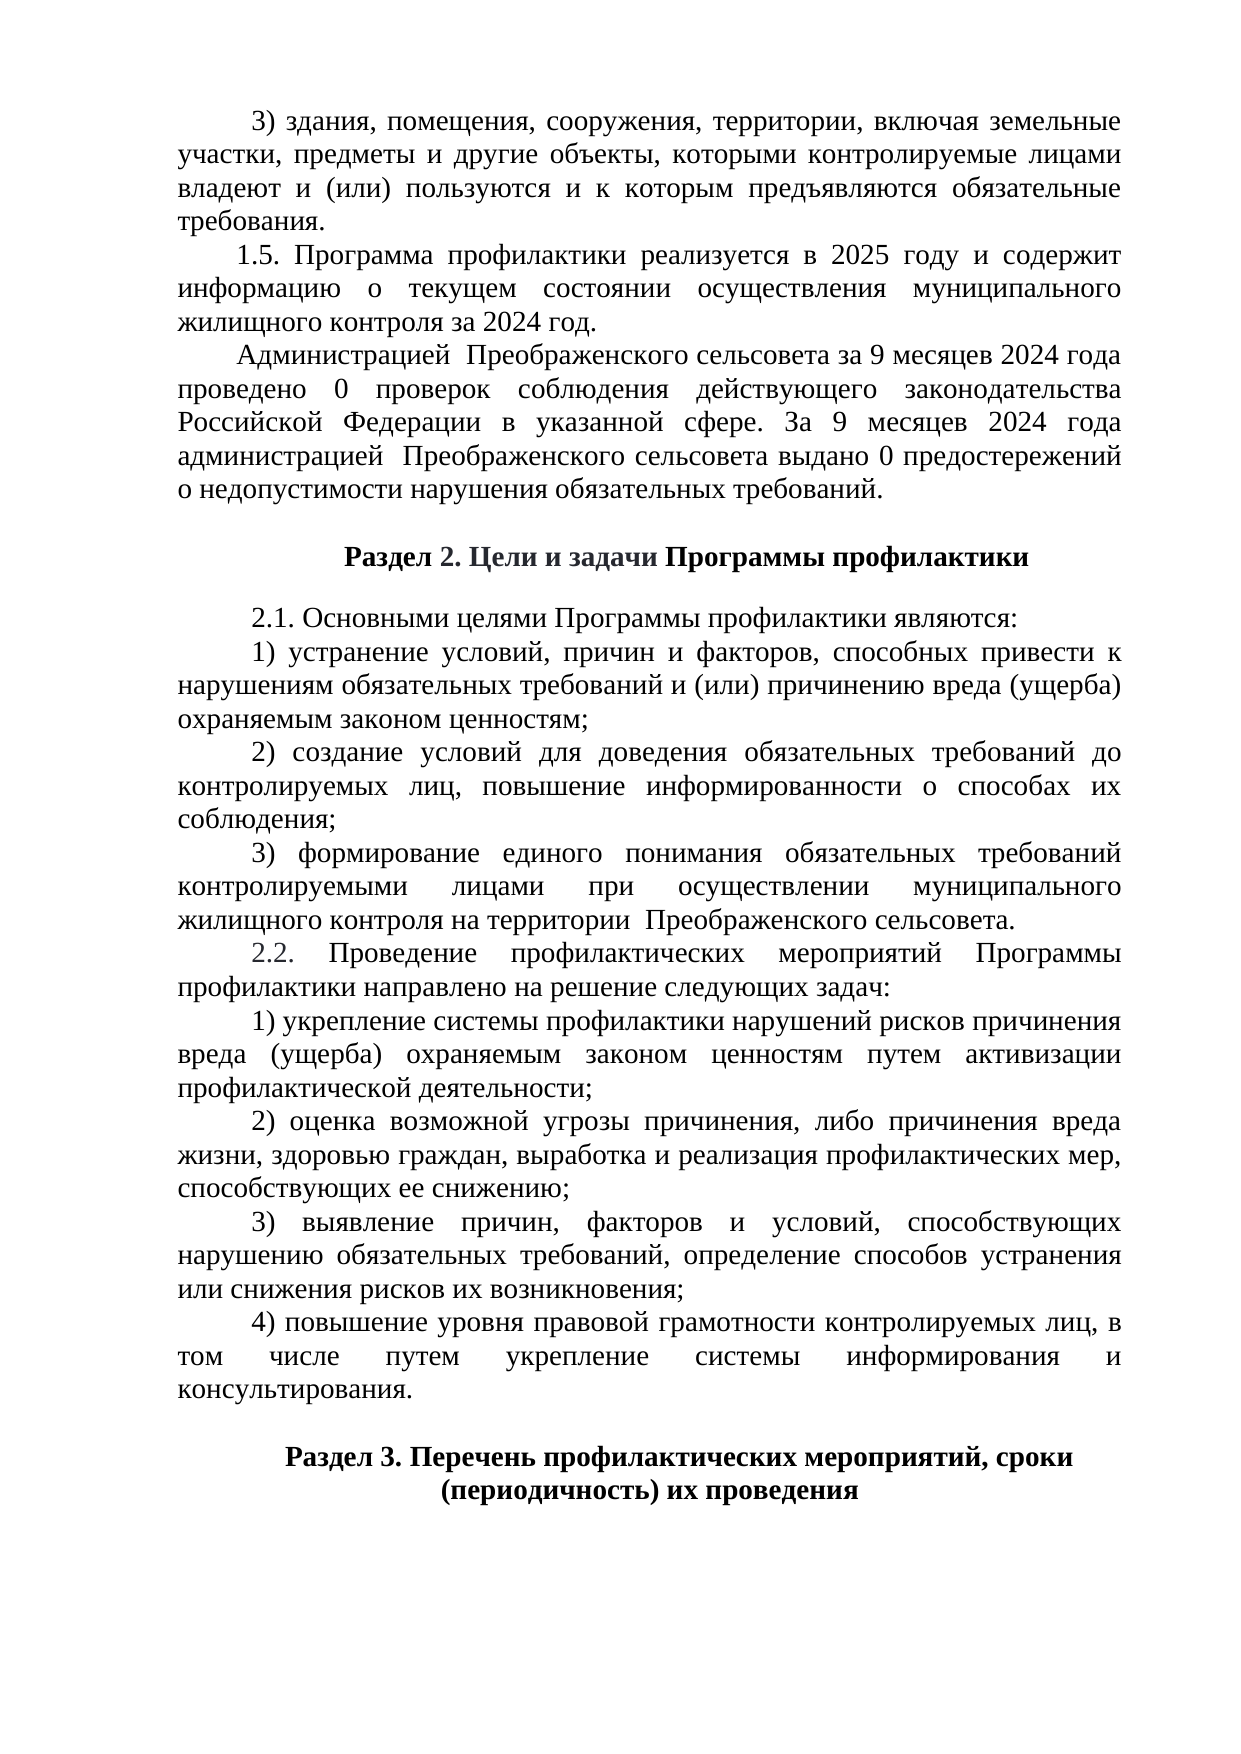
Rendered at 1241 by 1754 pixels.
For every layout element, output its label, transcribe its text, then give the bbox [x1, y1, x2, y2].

text Администрацией Преображенского сельсовета за 9 месяцев 2024 года проведено 0 проверок соблюдения действующего законодательства Российской Федерации в указанной сфере. За 9 месяцев 2024 года администрацией Преображенского сельсовета выдано 0 предостережений о недопустимости нарушения обязательных требований. [177, 337, 1122, 505]
text 2) оценка возможной угрозы причинения, либо причинения вреда жизни, здоровью граждан, выработка и реализация профилактических мер, способствующих ее снижению; [177, 1103, 1122, 1204]
text 1.5. Программа профилактики реализуется в 2025 году и содержит информацию о текущем состоянии осуществления муниципального жилищного контроля за 2024 год. [177, 237, 1122, 337]
text Раздел 3. Перечень профилактических мероприятий, сроки (периодичность) их проведения [177, 1439, 1122, 1506]
text 4) повышение уровня правовой грамотности контролируемых лиц, в том числе путем укрепление системы информирования и консультирования. [177, 1304, 1122, 1405]
text 2.2. Проведение профилактических мероприятий Программы профилактики направлено на решение следующих задач: [177, 936, 1122, 1003]
text 1) устранение условий, причин и факторов, способных привести к нарушениям обязательных требований и (или) причинению вреда (ущерба) охраняемым законом ценностям; [177, 634, 1122, 734]
text Раздел 2. Цели и задачи Программы профилактики [177, 539, 1122, 572]
text 2) создание условий для доведения обязательных требований до контролируемых лиц, повышение информированности о способах их соблюдения; [177, 734, 1122, 835]
text 2.1. Основными целями Программы профилактики являются: [177, 600, 1122, 634]
text 3) выявление причин, факторов и условий, способствующих нарушению обязательных требований, определение способов устранения или снижения рисков их возникновения; [177, 1204, 1122, 1304]
text 1) укрепление системы профилактики нарушений рисков причинения вреда (ущерба) охраняемым законом ценностям путем активизации профилактической деятельности; [177, 1003, 1122, 1103]
text 3) здания, помещения, сооружения, территории, включая земельные участки, предметы и другие объекты, которыми контролируемые лицами владеют и (или) пользуются и к которым предъявляются обязательные требования. [177, 103, 1122, 237]
text 3) формирование единого понимания обязательных требований контролируемыми лицами при осуществлении муниципального жилищного контроля на территории Преображенского сельсовета. [177, 835, 1122, 936]
